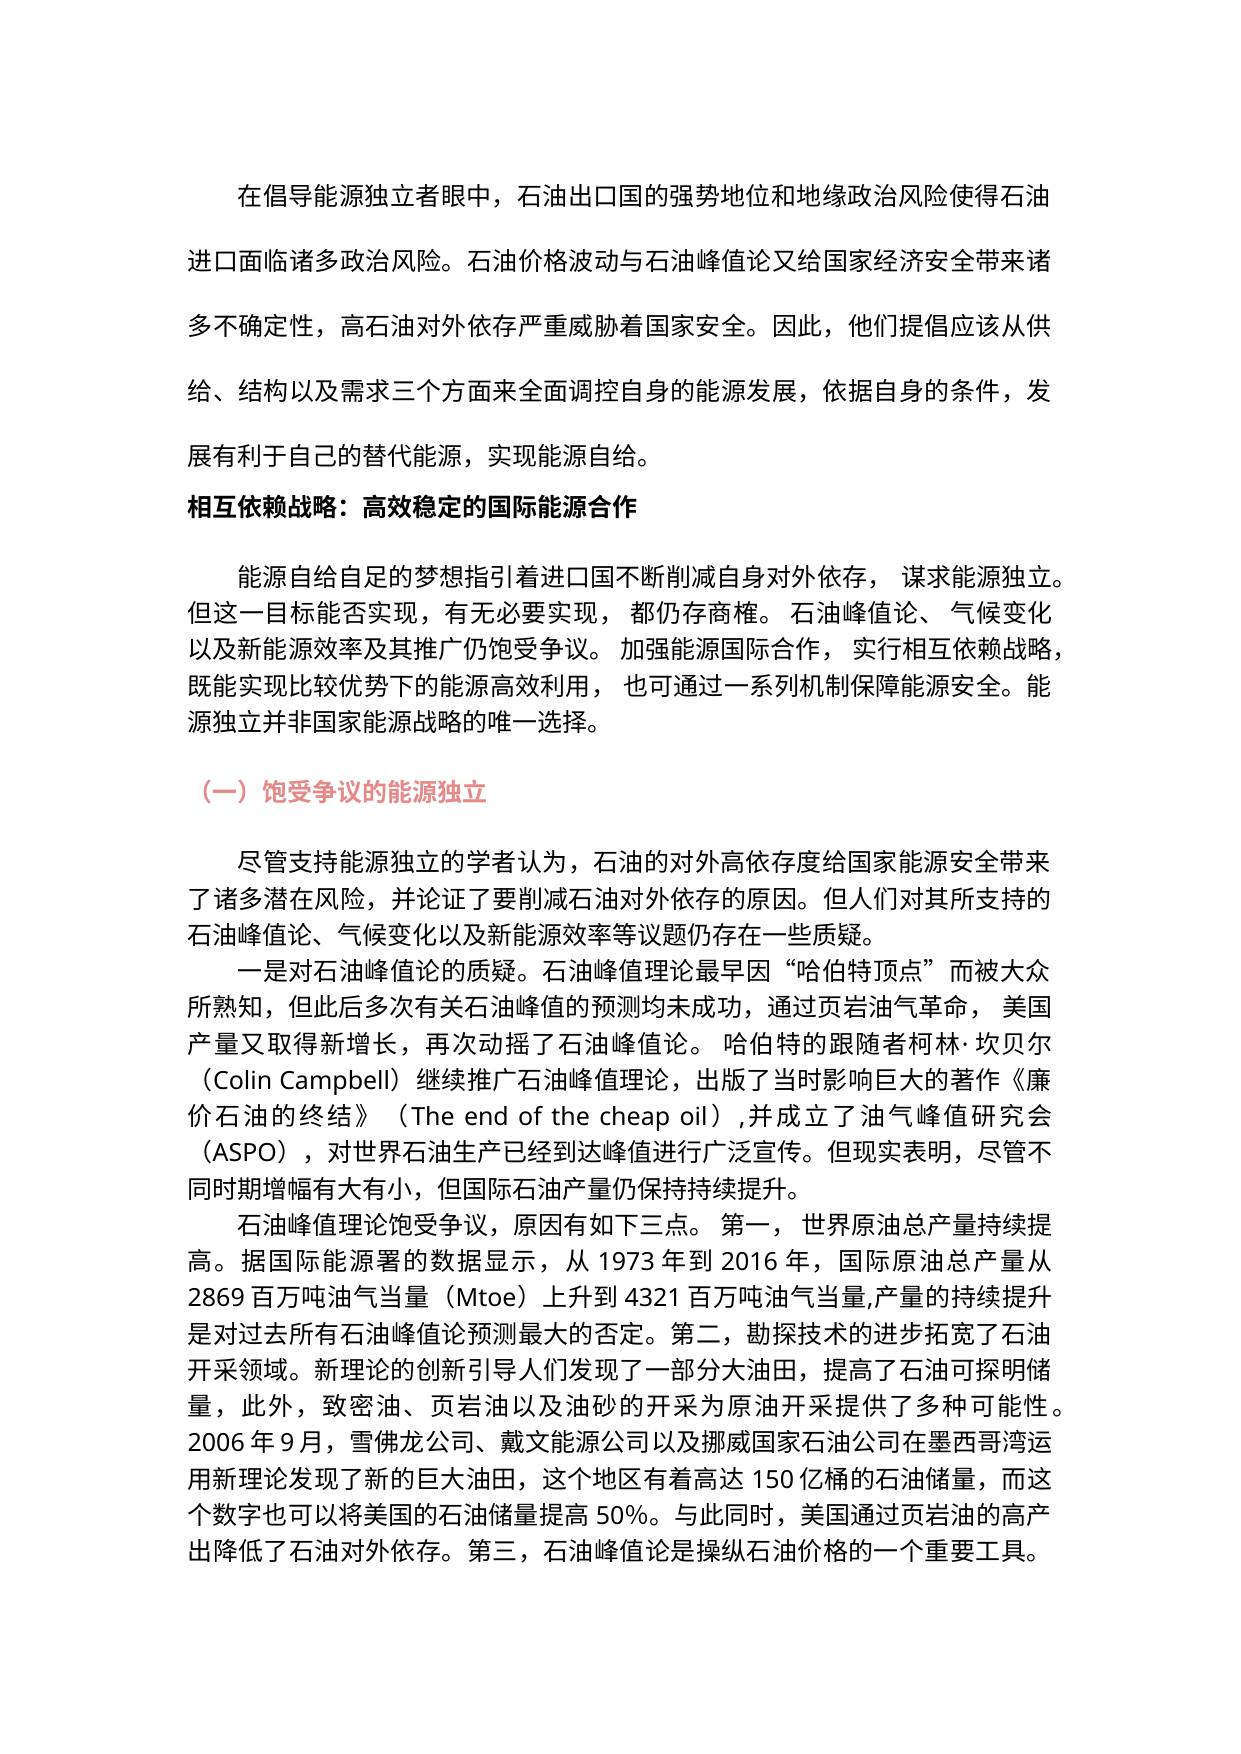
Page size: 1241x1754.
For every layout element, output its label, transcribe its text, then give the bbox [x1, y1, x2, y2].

text 在倡导能源独立者眼中，石油出口国的强势地位和地缘政治风险使得石油进口面临诸多政治风险。石油价格波动与石油峰值论又给国家经济安全带来诸多不确定性，高石油对外依存严重威胁着国家安全。因此，他们提倡应该从供给、结构以及需求三个方面来全面调控自身的能源发展，依据自身的条件，发展有利于自己的替代能源，实现能源自给。 [187, 162, 1053, 487]
text 能源自给自足的梦想指引着进口国不断削减自身对外依存， 谋求能源独立。但这一目标能否实现，有无必要实现， 都仍存商榷。 石油峰值论、 气候变化以及新能源效率及其推广仍饱受争议。 加强能源国际合作， 实行相互依赖战略，既能实现比较优势下的能源高效利用， 也可通过一系列机制保障能源安全。能源独立并非国家能源战略的唯一选择。 [187, 557, 1053, 738]
text （一）饱受争议的能源独立 [187, 773, 1053, 809]
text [187, 1205, 1053, 1568]
text 尽管支持能源独立的学者认为，石油的对外高依存度给国家能源安全带来了诸多潜在风险，并论证了要削减石油对外依存的原因。但人们对其所支持的石油峰值论、气候变化以及新能源效率等议题仍存在一些质疑。 [187, 843, 1053, 952]
text 一是对石油峰值论的质疑。石油峰值理论最早因“哈伯特顶点”而被大众所熟知，但此后多次有关石油峰值的预测均未成功，通过页岩油气革命， 美国产量又取得新增长，再次动摇了石油峰值论。 哈伯特的跟随者柯林· 坎贝尔（Colin Campbell）继续推广石油峰值理论，出版了当时影响巨大的著作《廉价石油的终结》（The end of the cheap oil）,并成立了油气峰值研究会（ASPO），对世界石油生产已经到达峰值进行广泛宣传。但现实表明，尽管不同时期增幅有大有小，但国际石油产量仍保持持续提升。 [187, 952, 1053, 1205]
text 相互依赖战略：高效稳定的国际能源合作 [187, 487, 1053, 523]
